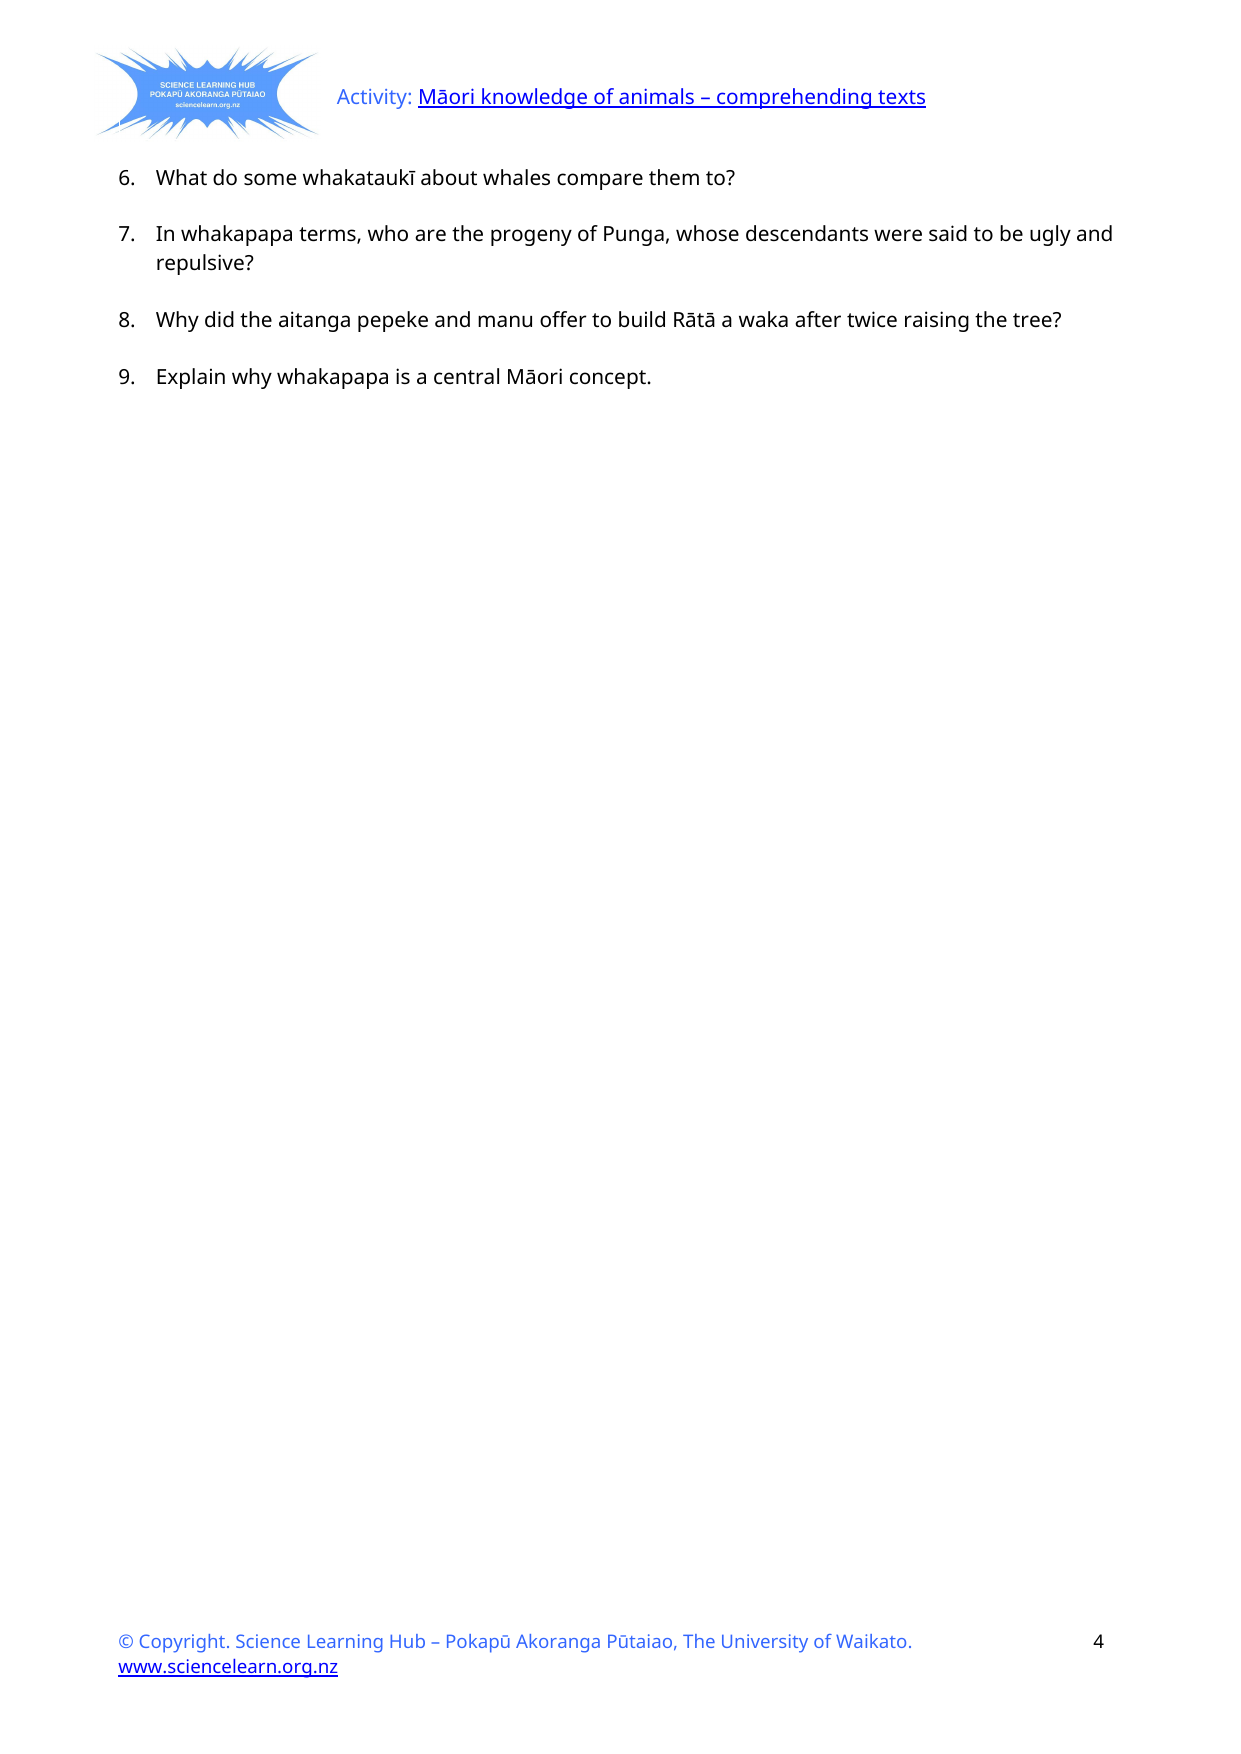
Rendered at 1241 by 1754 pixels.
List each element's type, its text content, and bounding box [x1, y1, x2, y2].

list What do some whakataukī about whales compare them to? [118, 163, 1122, 191]
picture [94, 45, 321, 142]
list Why did the aitanga pepeke and manu offer to build Rātā a waka after twice raising the tree? [118, 305, 1122, 333]
list In whakapapa terms, who are the progeny of Punga, whose descendants were said to be ugly and repulsive? [118, 219, 1122, 276]
list Explain why whakapapa is a central Māori concept. [118, 362, 1122, 390]
